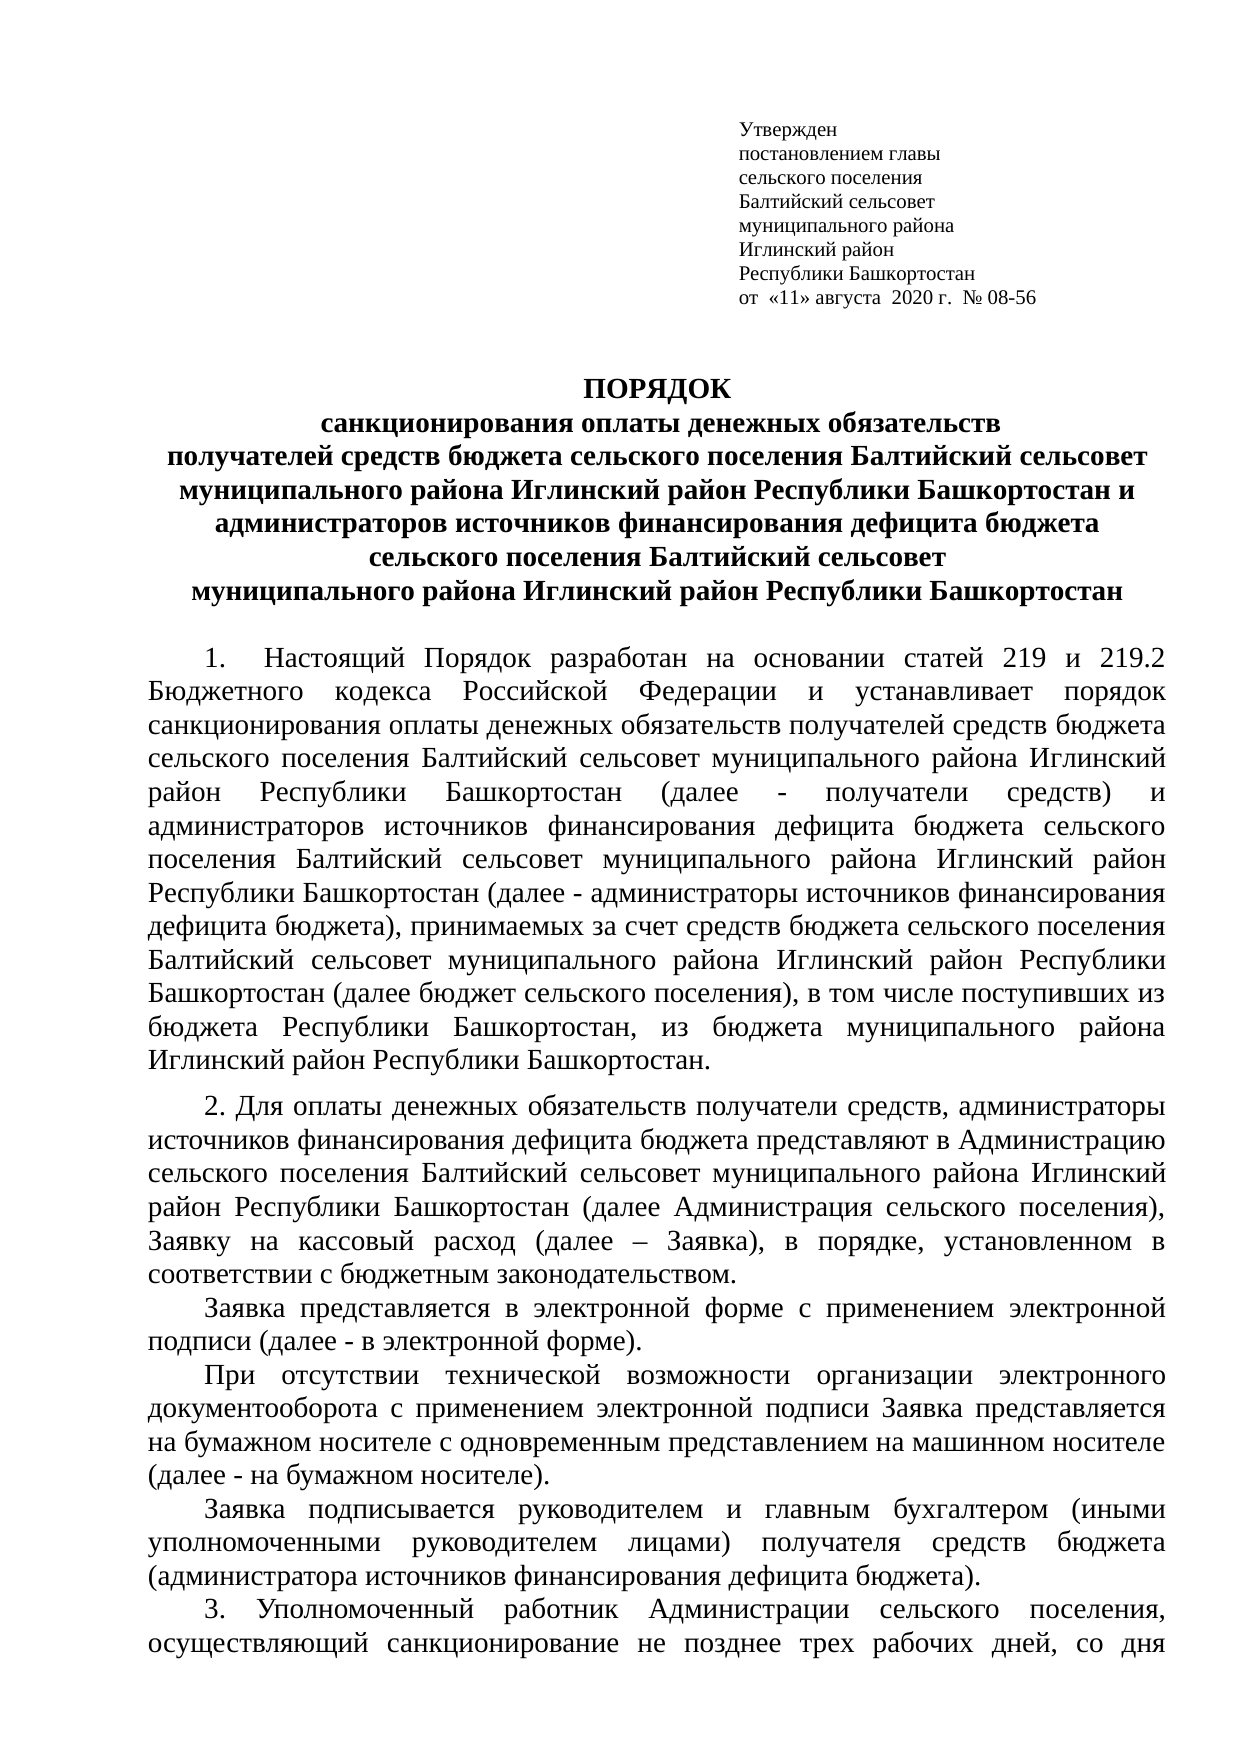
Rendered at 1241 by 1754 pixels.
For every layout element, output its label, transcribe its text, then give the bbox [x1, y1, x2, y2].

title муниципального района Иглинский район Республики Башкортостан [148, 573, 1167, 606]
text постановлением главы [738, 141, 1167, 165]
text Иглинский район [738, 237, 1167, 261]
title получателей средств бюджета сельского поселения сельсовет муниципального района Иглинский район Республики Башкортостан и администраторов источников финансирования дефицита бюджета сельского поселения сельсовет [148, 438, 1167, 573]
text муниципального района [738, 213, 1167, 237]
text сельсовет [738, 189, 1167, 213]
text 1. Настоящий Порядок разработан на основании статей 219 и 219.2 Бюджетного кодекса Российской Федерации и устанавливает порядок санкционирования оплаты денежных обязательств получателей средств бюджета сельского поселения сельсовет муниципального района Иглинский район Республики Башкортостан (далее - получатели средств) и администраторов источников финансирования дефицита бюджета сельского поселения сельсовет муниципального района Иглинский район Республики Башкортостан (далее - администраторы источников финансирования дефицита бюджета), принимаемых за счет средств бюджета сельского поселения сельсовет муниципального района Иглинский район Республики Башкортостан (далее бюджет сельского поселения), в том числе поступивших из бюджета Республики Башкортостан, из бюджета муниципального района Иглинский район Республики Башкортостан. [148, 640, 1167, 1076]
text Республики Башкортостан [738, 261, 1167, 285]
text Заявка подписывается руководителем и главным бухгалтером (иными уполномоченными руководителем лицами) получателя средств бюджета (администратора источников финансирования дефицита бюджета). [148, 1491, 1167, 1592]
text При отсутствии технической возможности организации электронного документооборота с применением электронной подписи Заявка представляется на бумажном носителе с одновременным представлением на машинном носителе (далее - на бумажном носителе). [148, 1357, 1167, 1491]
title ПОРЯДОК [148, 371, 1167, 405]
text от «11» августа 2020 г. № 08-56 [738, 285, 1167, 309]
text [148, 1592, 1167, 1659]
title санкционирования оплаты денежных обязательств [148, 405, 1167, 438]
text Утвержден [738, 117, 1167, 141]
text Заявка представляется в электронной форме с применением электронной подписи (далее - в электронной форме). [148, 1290, 1167, 1357]
text сельского поселения [738, 165, 1167, 189]
text 2. Для оплаты денежных обязательств получатели средств, администраторы источников финансирования дефицита бюджета представляют в Администрацию сельского поселения сельсовет муниципального района Иглинский район Республики Башкортостан (далее Администрация сельского поселения), Заявку на кассовый расход (далее – Заявка), в порядке, установленном в соответствии с бюджетным законодательством. [148, 1088, 1167, 1290]
